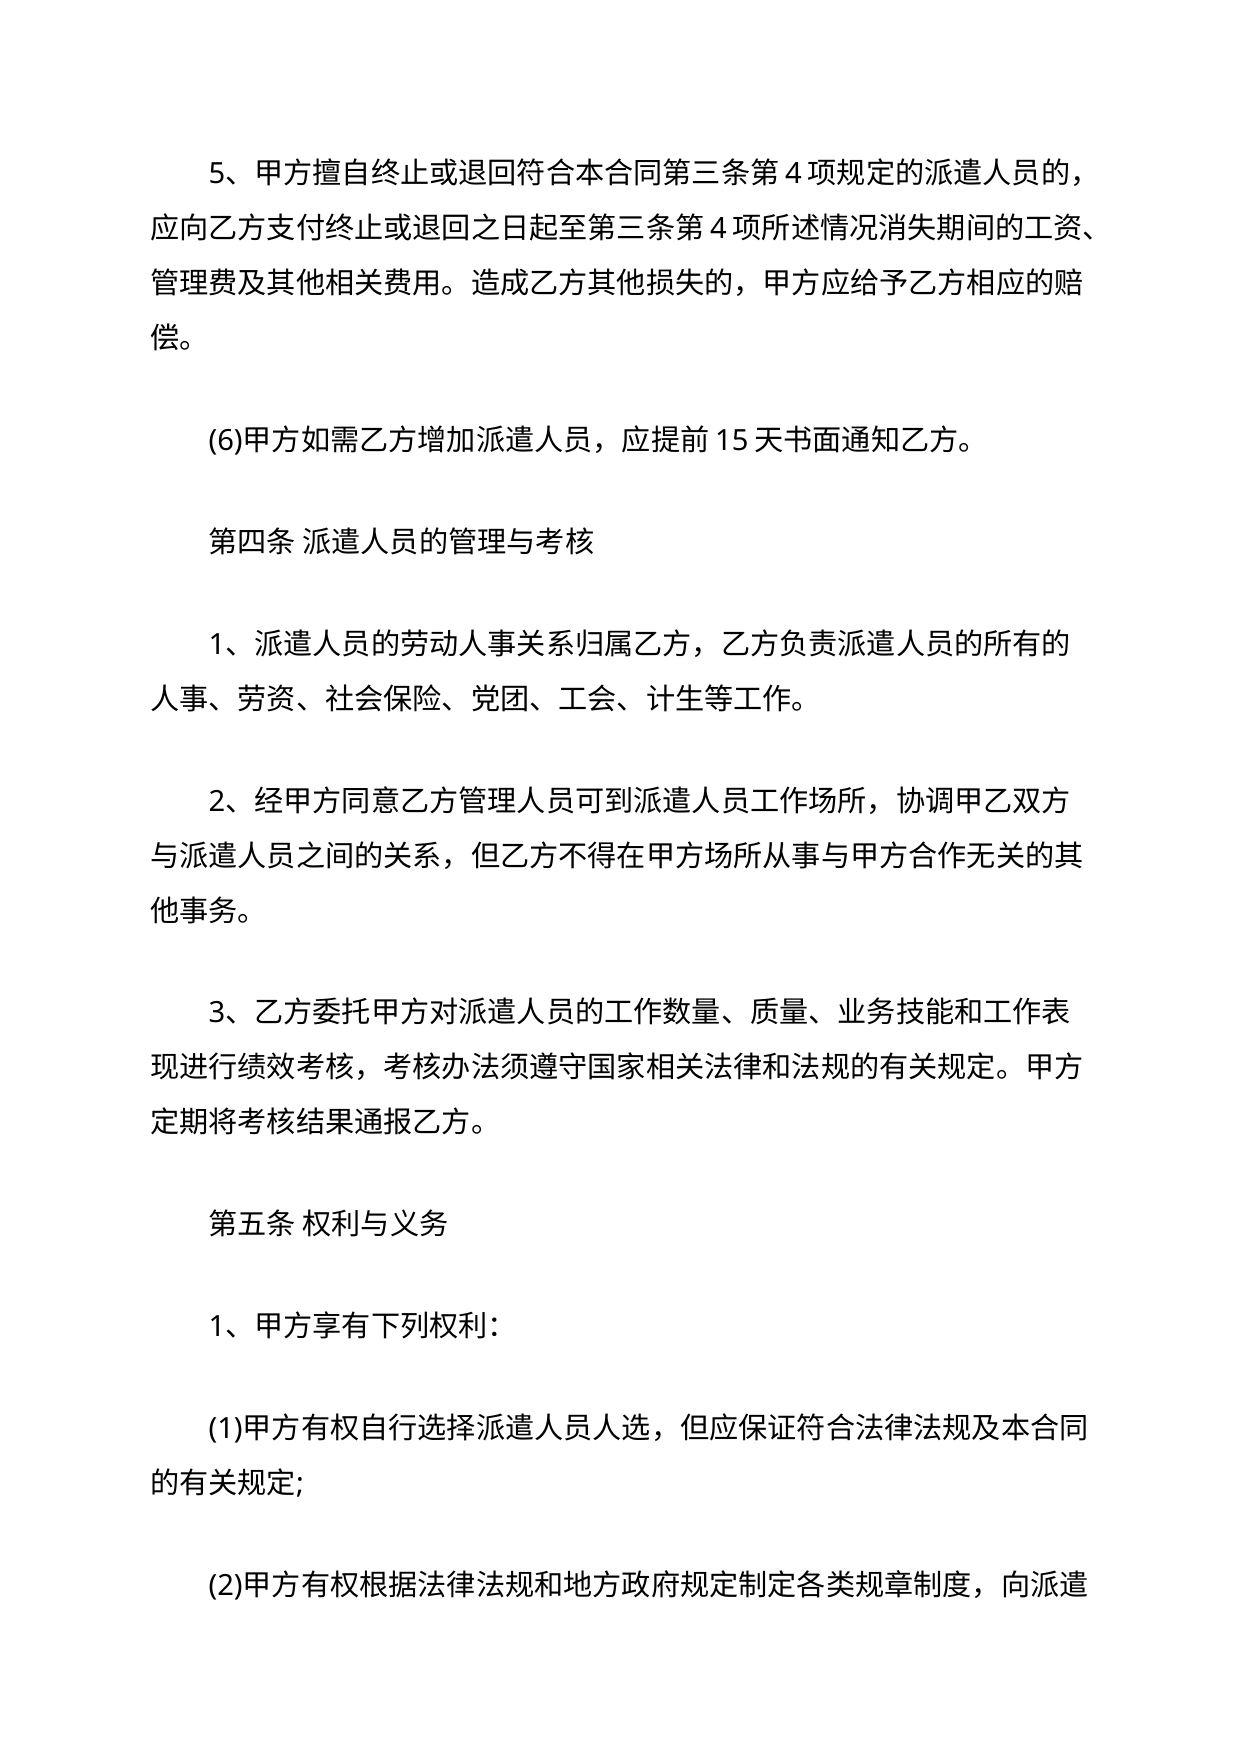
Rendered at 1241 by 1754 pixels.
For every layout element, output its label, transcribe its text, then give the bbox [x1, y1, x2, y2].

text (1)甲方有权自行选择派遣人员人选，但应保证符合法律法规及本合同的有关规定; [150, 1404, 1090, 1502]
text (6)甲方如需乙方增加派遣人员，应提前15天书面通知乙方。 [150, 417, 1090, 459]
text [150, 1561, 1090, 1604]
text 第五条 权利与义务 [150, 1201, 1090, 1243]
text 3、乙方委托甲方对派遣人员的工作数量、质量、业务技能和工作表现进行绩效考核，考核办法须遵守国家相关法律和法规的有关规定。甲方定期将考核结果通报乙方。 [150, 989, 1090, 1141]
text 1、甲方享有下列权利： [150, 1302, 1090, 1345]
text 5、甲方擅自终止或退回符合本合同第三条第4项规定的派遣人员的，应向乙方支付终止或退回之日起至第三条第4项所述情况消失期间的工资、管理费及其他相关费用。造成乙方其他损失的，甲方应给予乙方相应的赔偿。 [150, 150, 1090, 357]
text 1、派遣人员的劳动人事关系归属乙方，乙方负责派遣人员的所有的人事、劳资、社会保险、党团、工会、计生等工作。 [150, 620, 1090, 718]
text 第四条 派遣人员的管理与考核 [150, 519, 1090, 561]
text 2、经甲方同意乙方管理人员可到派遣人员工作场所，协调甲乙双方与派遣人员之间的关系，但乙方不得在甲方场所从事与甲方合作无关的其他事务。 [150, 777, 1090, 929]
